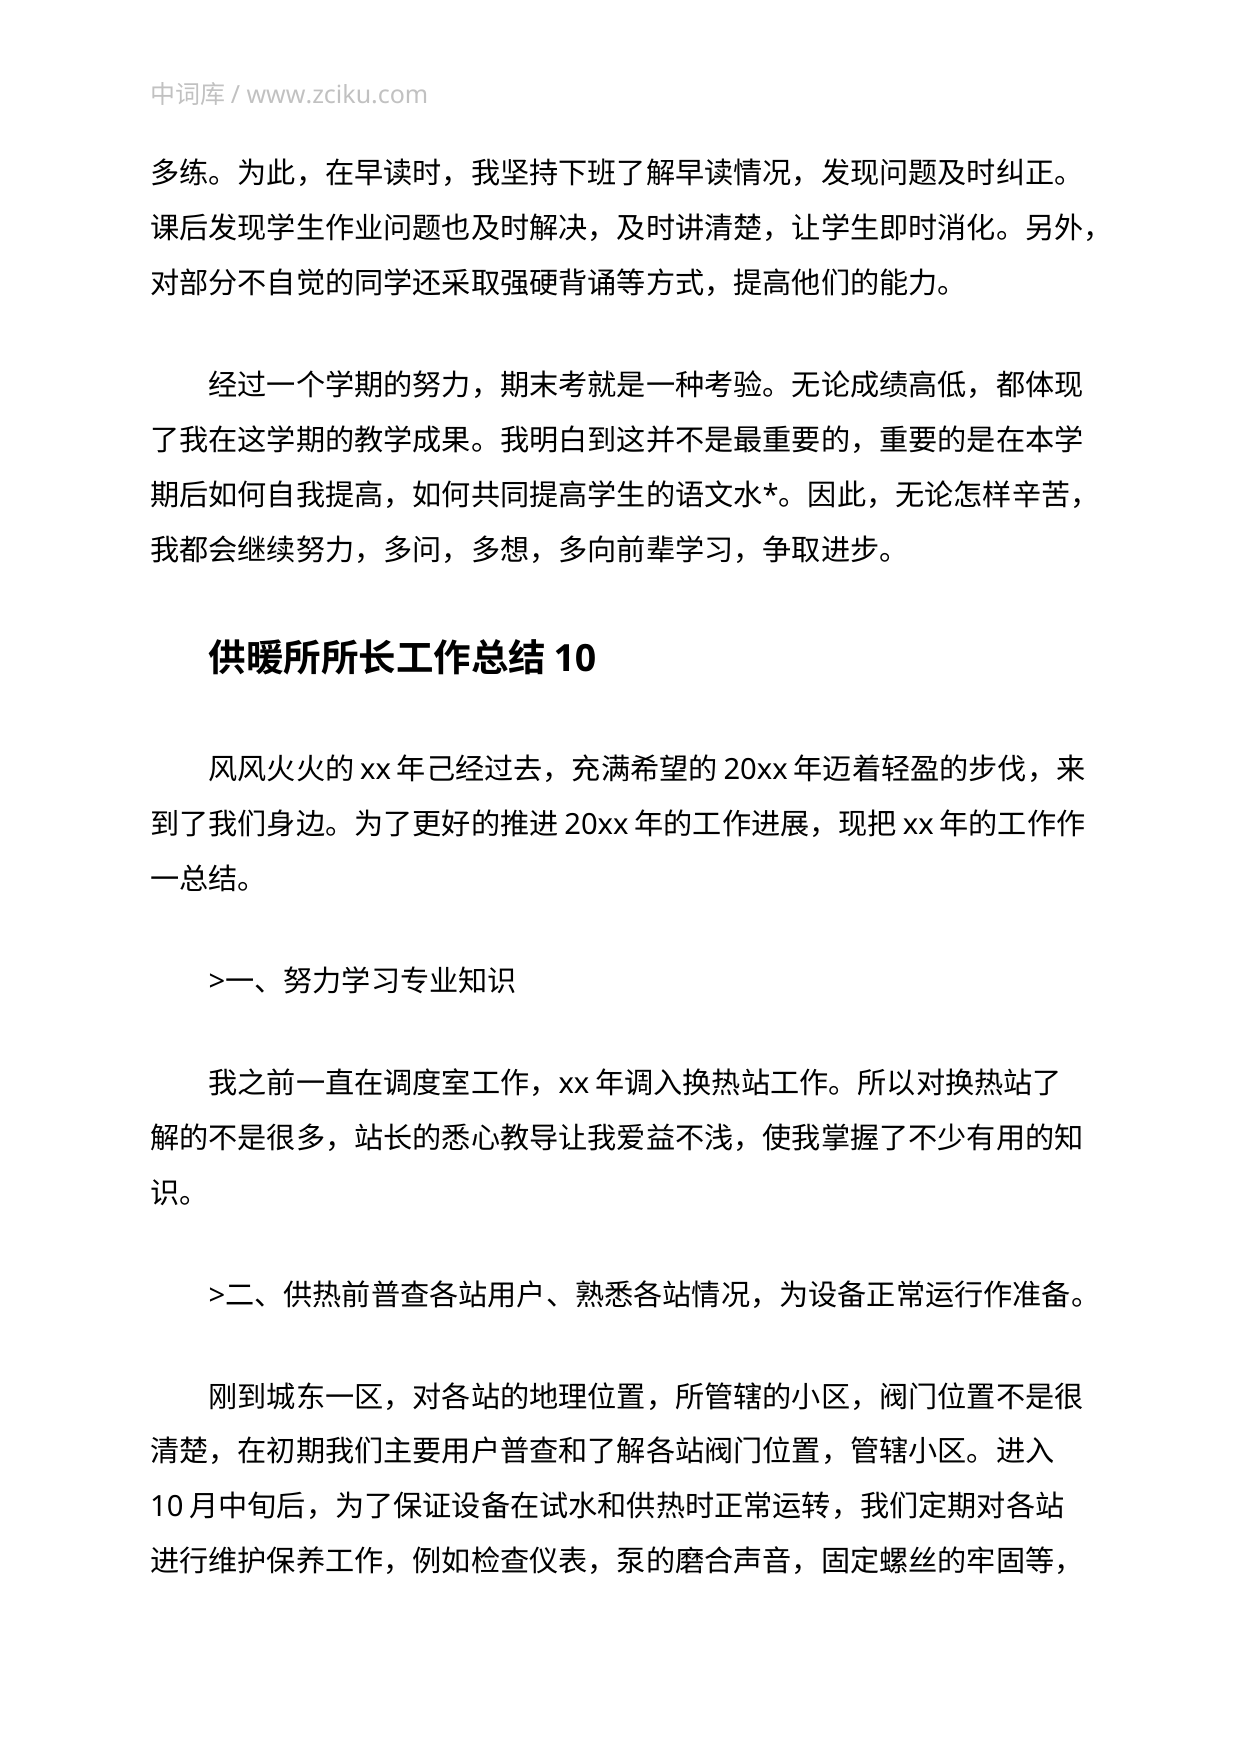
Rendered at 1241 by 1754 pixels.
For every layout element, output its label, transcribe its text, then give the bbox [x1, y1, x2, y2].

text 我之前一直在调度室工作，xx年调入换热站工作。所以对换热站了解的不是很多，站长的悉心教导让我爱益不浅，使我掌握了不少有用的知识。 [150, 1059, 1090, 1212]
text 经过一个学期的努力，期末考就是一种考验。无论成绩高低，都体现了我在这学期的教学成果。我明白到这并不是最重要的，重要的是在本学期后如何自我提高，如何共同提高学生的语文水*。因此，无论怎样辛苦，我都会继续努力，多问，多想，多向前辈学习，争取进步。 [150, 362, 1090, 569]
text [150, 150, 1090, 302]
text 供暖所所长工作总结10 [150, 628, 1090, 683]
text >一、努力学习专业知识 [150, 957, 1090, 1000]
text >二、供热前普查各站用户、熟悉各站情况，为设备正常运行作准备。 [150, 1271, 1090, 1313]
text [150, 1373, 1090, 1580]
text 风风火火的xx年己经过去，充满希望的20xx年迈着轻盈的步伐，来到了我们身边。为了更好的推进20xx年的工作进展，现把xx年的工作作一总结。 [150, 746, 1090, 898]
